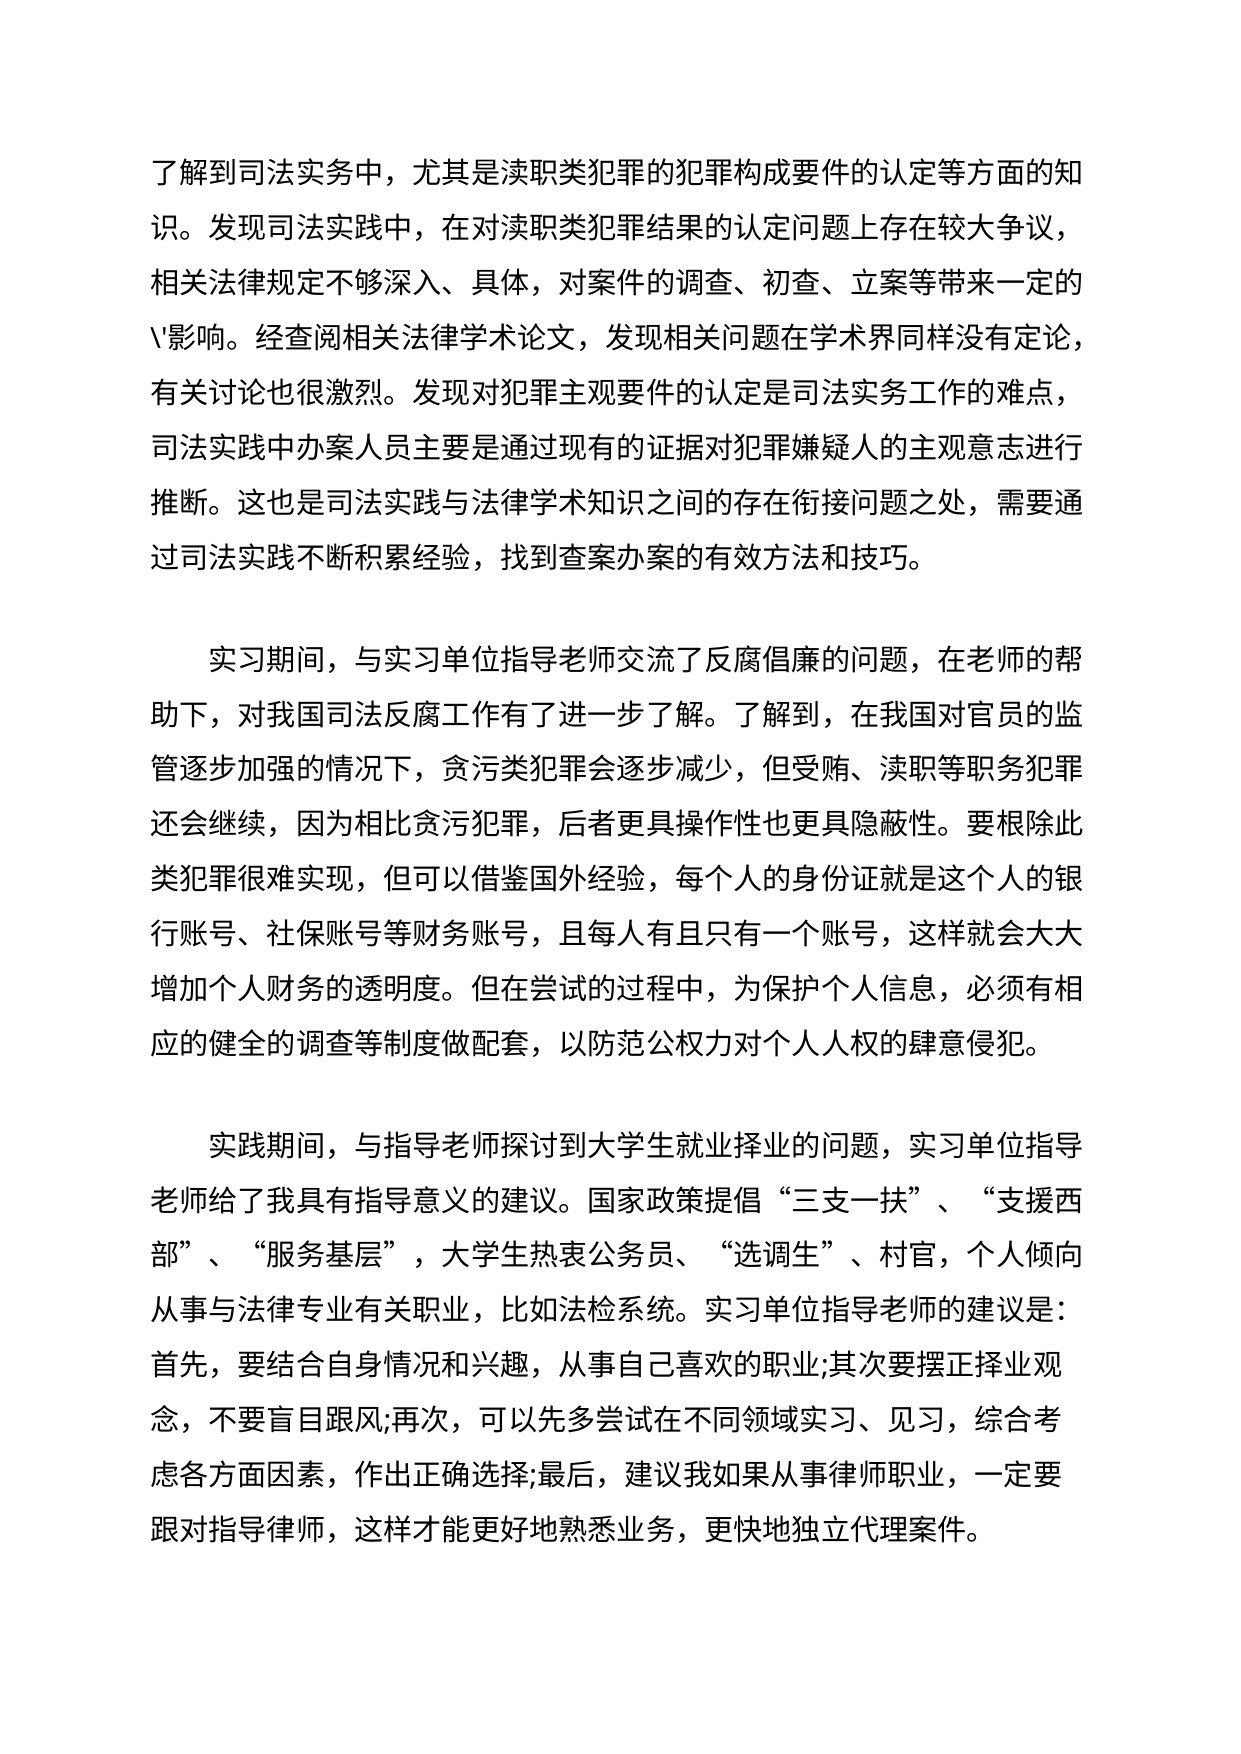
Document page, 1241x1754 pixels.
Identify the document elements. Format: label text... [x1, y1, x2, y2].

text 实践期间，与指导老师探讨到大学生就业择业的问题，实习单位指导老师给了我具有指导意义的建议。国家政策提倡“三支一扶”、“支援西部”、“服务基层”，大学生热衷公务员、“选调生”、村官，个人倾向从事与法律专业有关职业，比如法检系统。实习单位指导老师的建议是：首先，要结合自身情况和兴趣，从事自己喜欢的职业;其次要摆正择业观念，不要盲目跟风;再次，可以先多尝试在不同领域实习、见习，综合考虑各方面因素，作出正确选择;最后，建议我如果从事律师职业，一定要跟对指导律师，这样才能更好地熟悉业务，更快地独立代理案件。 [150, 1122, 1090, 1549]
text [150, 150, 1090, 577]
text 实习期间，与实习单位指导老师交流了反腐倡廉的问题，在老师的帮助下，对我国司法反腐工作有了进一步了解。了解到，在我国对官员的监管逐步加强的情况下，贪污类犯罪会逐步减少，但受贿、渎职等职务犯罪还会继续，因为相比贪污犯罪，后者更具操作性也更具隐蔽性。要根除此类犯罪很难实现，但可以借鉴国外经验，每个人的身份证就是这个人的银行账号、社保账号等财务账号，且每人有且只有一个账号，这样就会大大增加个人财务的透明度。但在尝试的过程中，为保护个人信息，必须有相应的健全的调查等制度做配套，以防范公权力对个人人权的肆意侵犯。 [150, 636, 1090, 1063]
